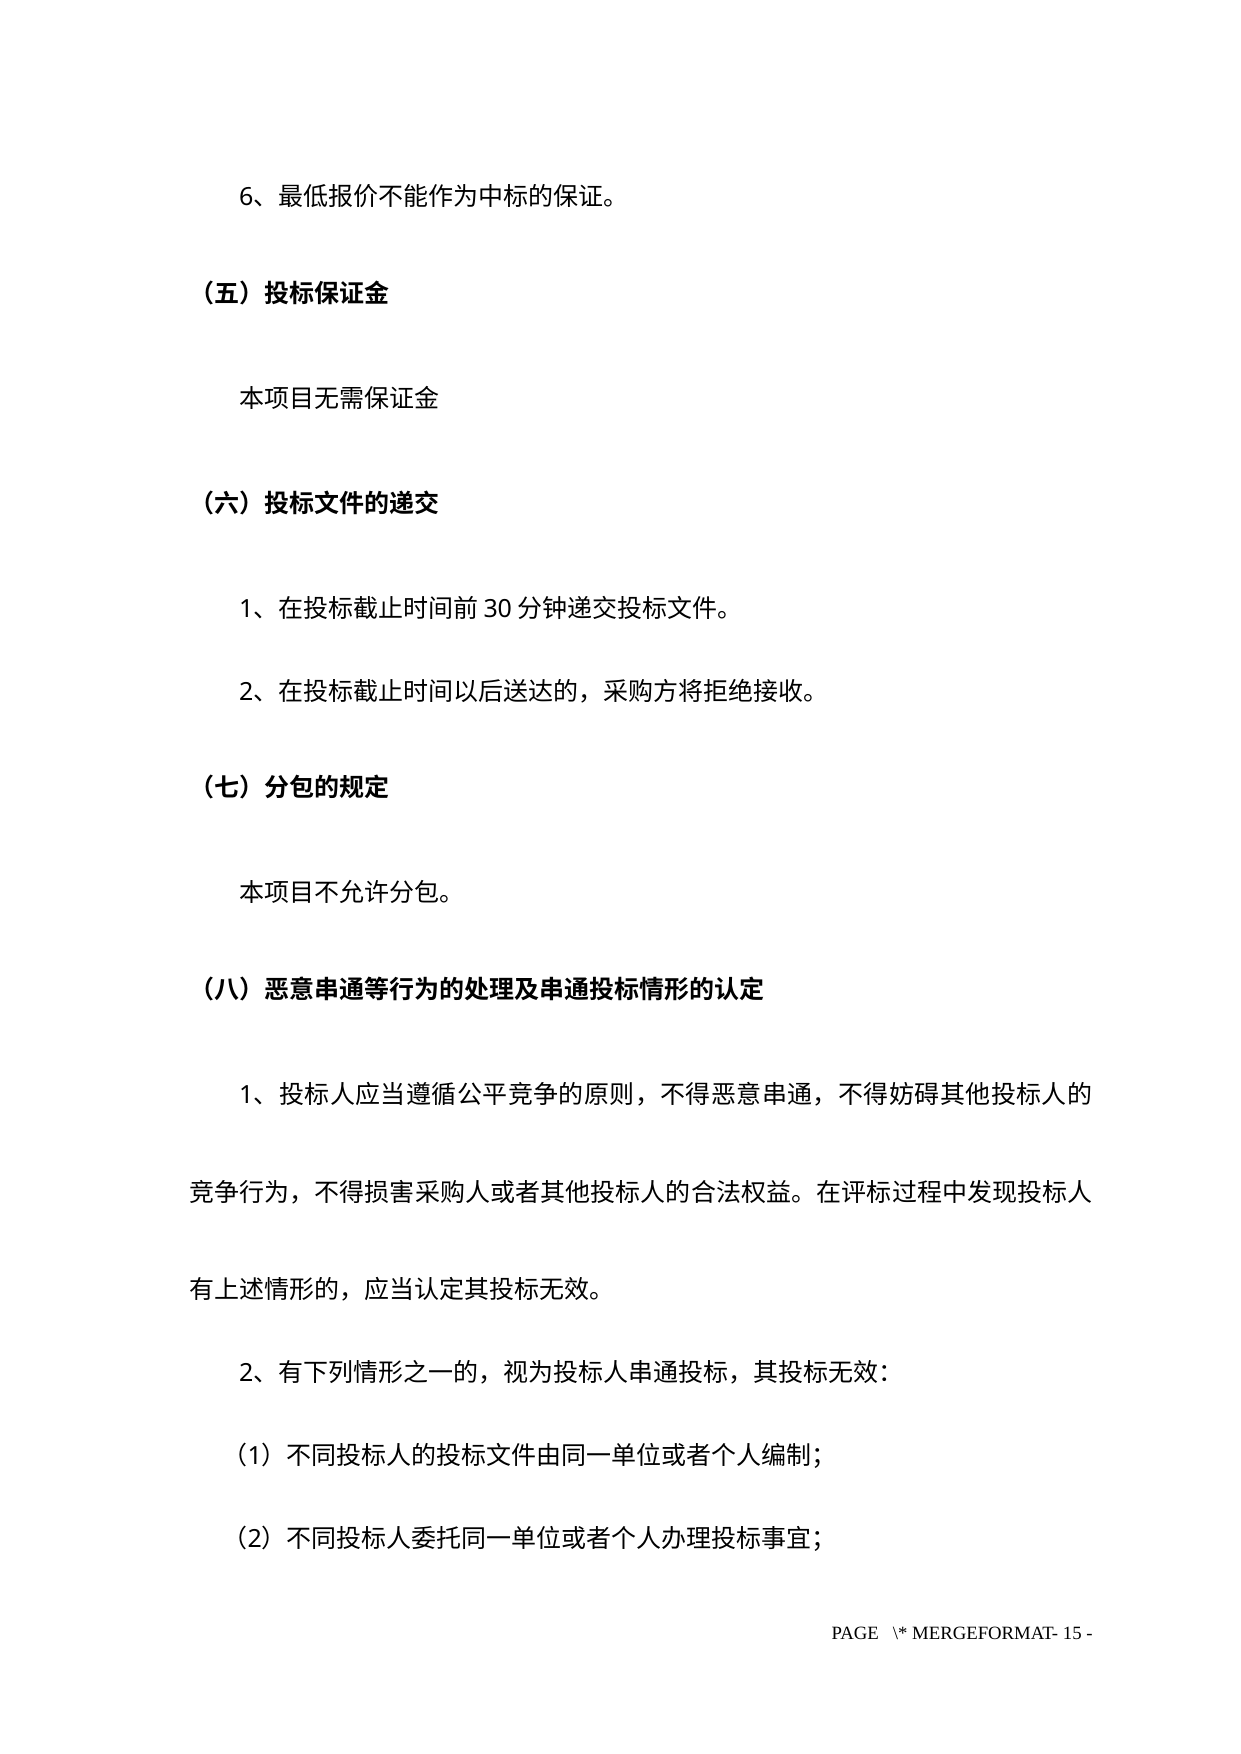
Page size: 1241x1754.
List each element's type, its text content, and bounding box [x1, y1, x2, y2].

text 本项目无需保证金 [189, 364, 1092, 429]
text （1）不同投标人的投标文件由同一单位或者个人编制； [189, 1421, 1092, 1486]
text （五）投标保证金 [189, 259, 1092, 324]
text 本项目不允许分包。 [189, 858, 1092, 923]
text 6、最低报价不能作为中标的保证。 [189, 162, 1092, 227]
text 1、在投标截止时间前30分钟递交投标文件。 [189, 574, 1092, 639]
text 1、投标人应当遵循公平竞争的原则，不得恶意串通，不得妨碍其他投标人的竞争行为，不得损害采购人或者其他投标人的合法权益。在评标过程中发现投标人有上述情形的，应当认定其投标无效。 [189, 1060, 1092, 1320]
text （八）恶意串通等行为的处理及串通投标情形的认定 [189, 955, 1092, 1020]
text （七）分包的规定 [189, 753, 1092, 818]
text 2、有下列情形之一的，视为投标人串通投标，其投标无效： [189, 1338, 1092, 1403]
text （六）投标文件的递交 [189, 469, 1092, 534]
text 2、在投标截止时间以后送达的，采购方将拒绝接收。 [189, 657, 1092, 722]
text （2）不同投标人委托同一单位或者个人办理投标事宜； [189, 1504, 1092, 1569]
